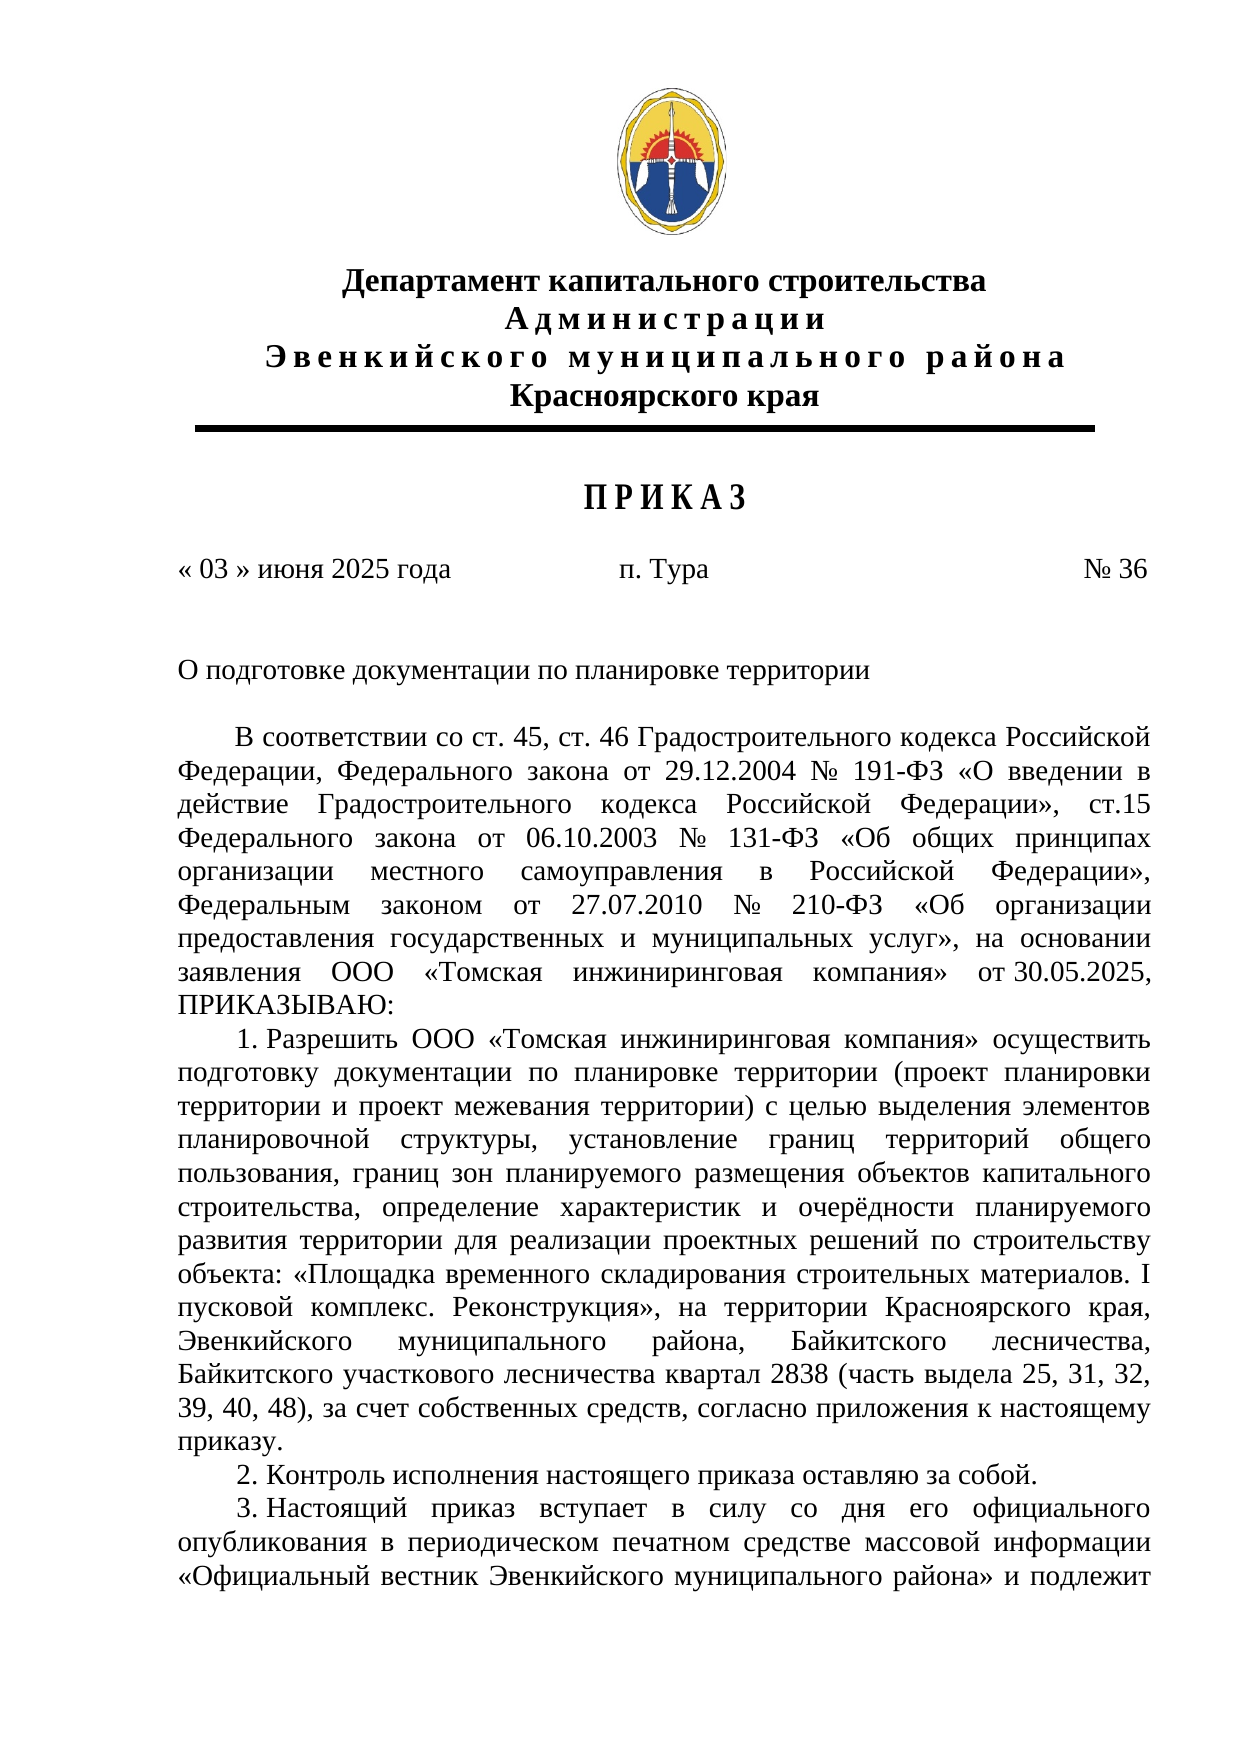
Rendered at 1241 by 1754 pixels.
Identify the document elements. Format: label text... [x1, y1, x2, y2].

list Разрешить ООО «Томская инжиниринговая компания» осуществить подготовку документации по планировке территории (проект планировки территории и проект межевания территории) с целью выделения элементов планировочной структуры, установление границ территорий общего пользования, границ зон планируемого размещения объектов капитального строительства, определение характеристик и очерёдности планируемого развития территории для реализации проектных решений по строительству объекта: «Площадка временного складирования строительных материалов. I пусковой комплекс. Реконструкция», на территории Красноярского края, Эвенкийского муниципального района, Байкитского лесничества, Байкитского участкового лесничества квартал 2838 (часть выдела 25, 31, 32, 39, 40, 48), за счет собственных средств, согласно приложения к настоящему приказу. [177, 1021, 1152, 1457]
text « 03 » июня 2025 года п. Тура № 36 [177, 551, 1152, 585]
list Контроль исполнения настоящего приказа оставляю за собой. [177, 1457, 1152, 1491]
picture [617, 88, 727, 235]
subtitle Администрации [177, 298, 1152, 336]
text О подготовке документации по планировке территории [177, 652, 1152, 686]
text В соответствии со ст. 45, ст. 46 Градостроительного кодекса Российской Федерации, Федерального закона от 29.12.2004 № 191-ФЗ «О введении в действие Градостроительного кодекса Российской Федерации», ст.15 Федерального закона от 06.10.2003 № 131-ФЗ «Об общих принципах организации местного самоуправления в Российской Федерации», Федеральным законом от 27.07.2010 № 210-ФЗ «Об организации предоставления государственных и муниципальных услуг», на основании заявления ООО «Томская инжиниринговая компания» от 30.05.2025, ПРИКАЗЫВАЮ: [177, 719, 1152, 1021]
text П Р И К А З [177, 475, 1152, 523]
text Красноярского края [177, 375, 1152, 413]
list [177, 1491, 1152, 1591]
subtitle Эвенкийского муниципального района [177, 336, 1152, 375]
text Департамент капитального строительства [177, 260, 1152, 298]
